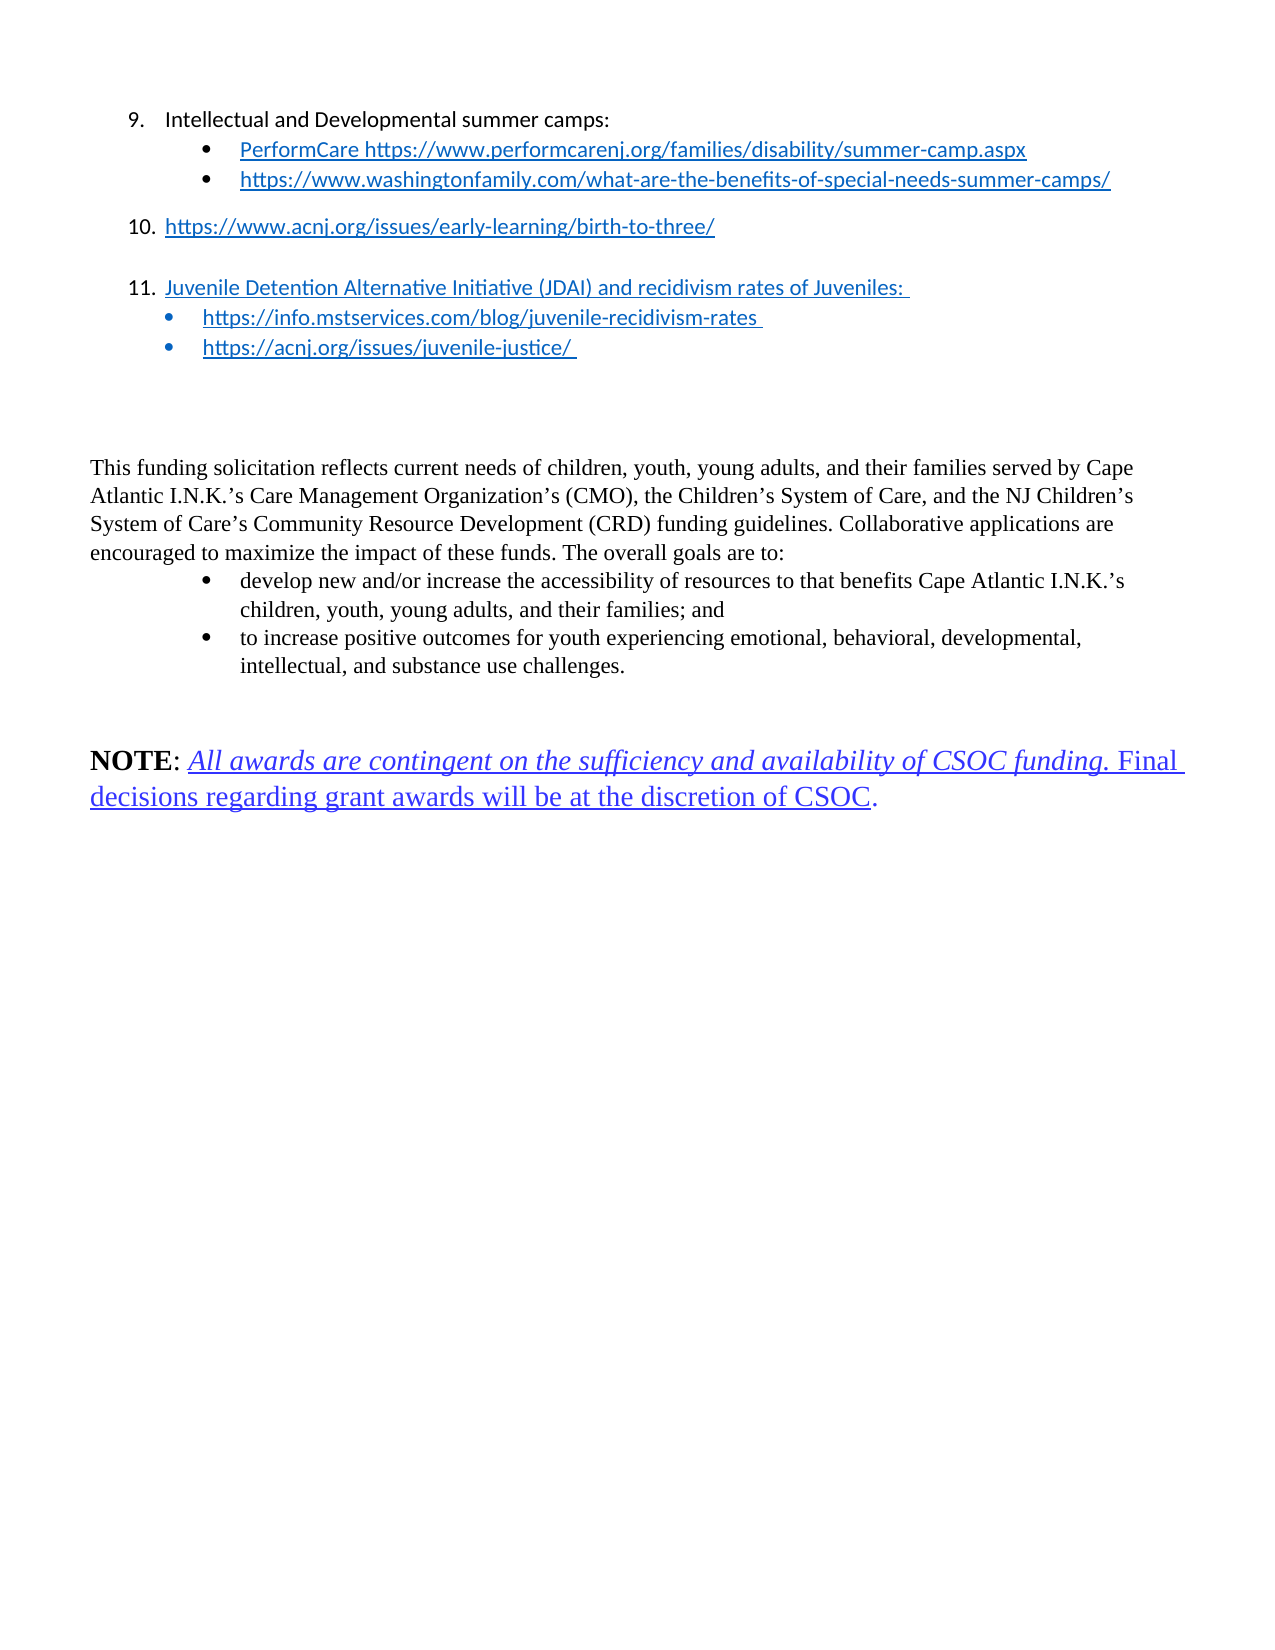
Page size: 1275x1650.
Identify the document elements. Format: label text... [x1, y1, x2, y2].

text NOTE: All awards are contingent on the sufficiency and availability of CSOC funding. Final decisions regarding grant awards will be at the discretion of CSOC. [90, 743, 1185, 812]
list https://info.mstservices.com/blog/juvenile-recidivism-rates [165, 303, 1185, 331]
list Juvenile Detention Alternative Initiative (JDAI) and recidivism rates of Juveniles: [127, 273, 1185, 301]
list develop new and/or increase the accessibility of resources to that benefits Cape Atlantic I.N.K.’s children, youth, young adults, and their families; and [202, 567, 1185, 622]
list https://www.washingtonfamily.com/what-are-the-benefits-of-special-needs-summer-camps/ [202, 165, 1185, 193]
text This funding solicitation reflects current needs of children, youth, young adults, and their families served by Cape Atlantic I.N.K.’s Care Management Organization’s (CMO), the Children’s System of Care, and the NJ Children’s System of Care’s Community Resource Development (CRD) funding guidelines. Collaborative applications are encouraged to maximize the impact of these funds. The overall goals are to: [90, 453, 1185, 565]
list to increase positive outcomes for youth experiencing emotional, behavioral, developmental, intellectual, and substance use challenges. [202, 624, 1185, 679]
list Intellectual and Developmental summer camps: [127, 105, 1185, 133]
list https://acnj.org/issues/juvenile-justice/ [165, 333, 1185, 361]
list PerformCare https://www.performcarenj.org/families/disability/summer-camp.aspx [202, 135, 1185, 163]
list https://www.acnj.org/issues/early-learning/birth-to-three/ [127, 212, 1185, 240]
